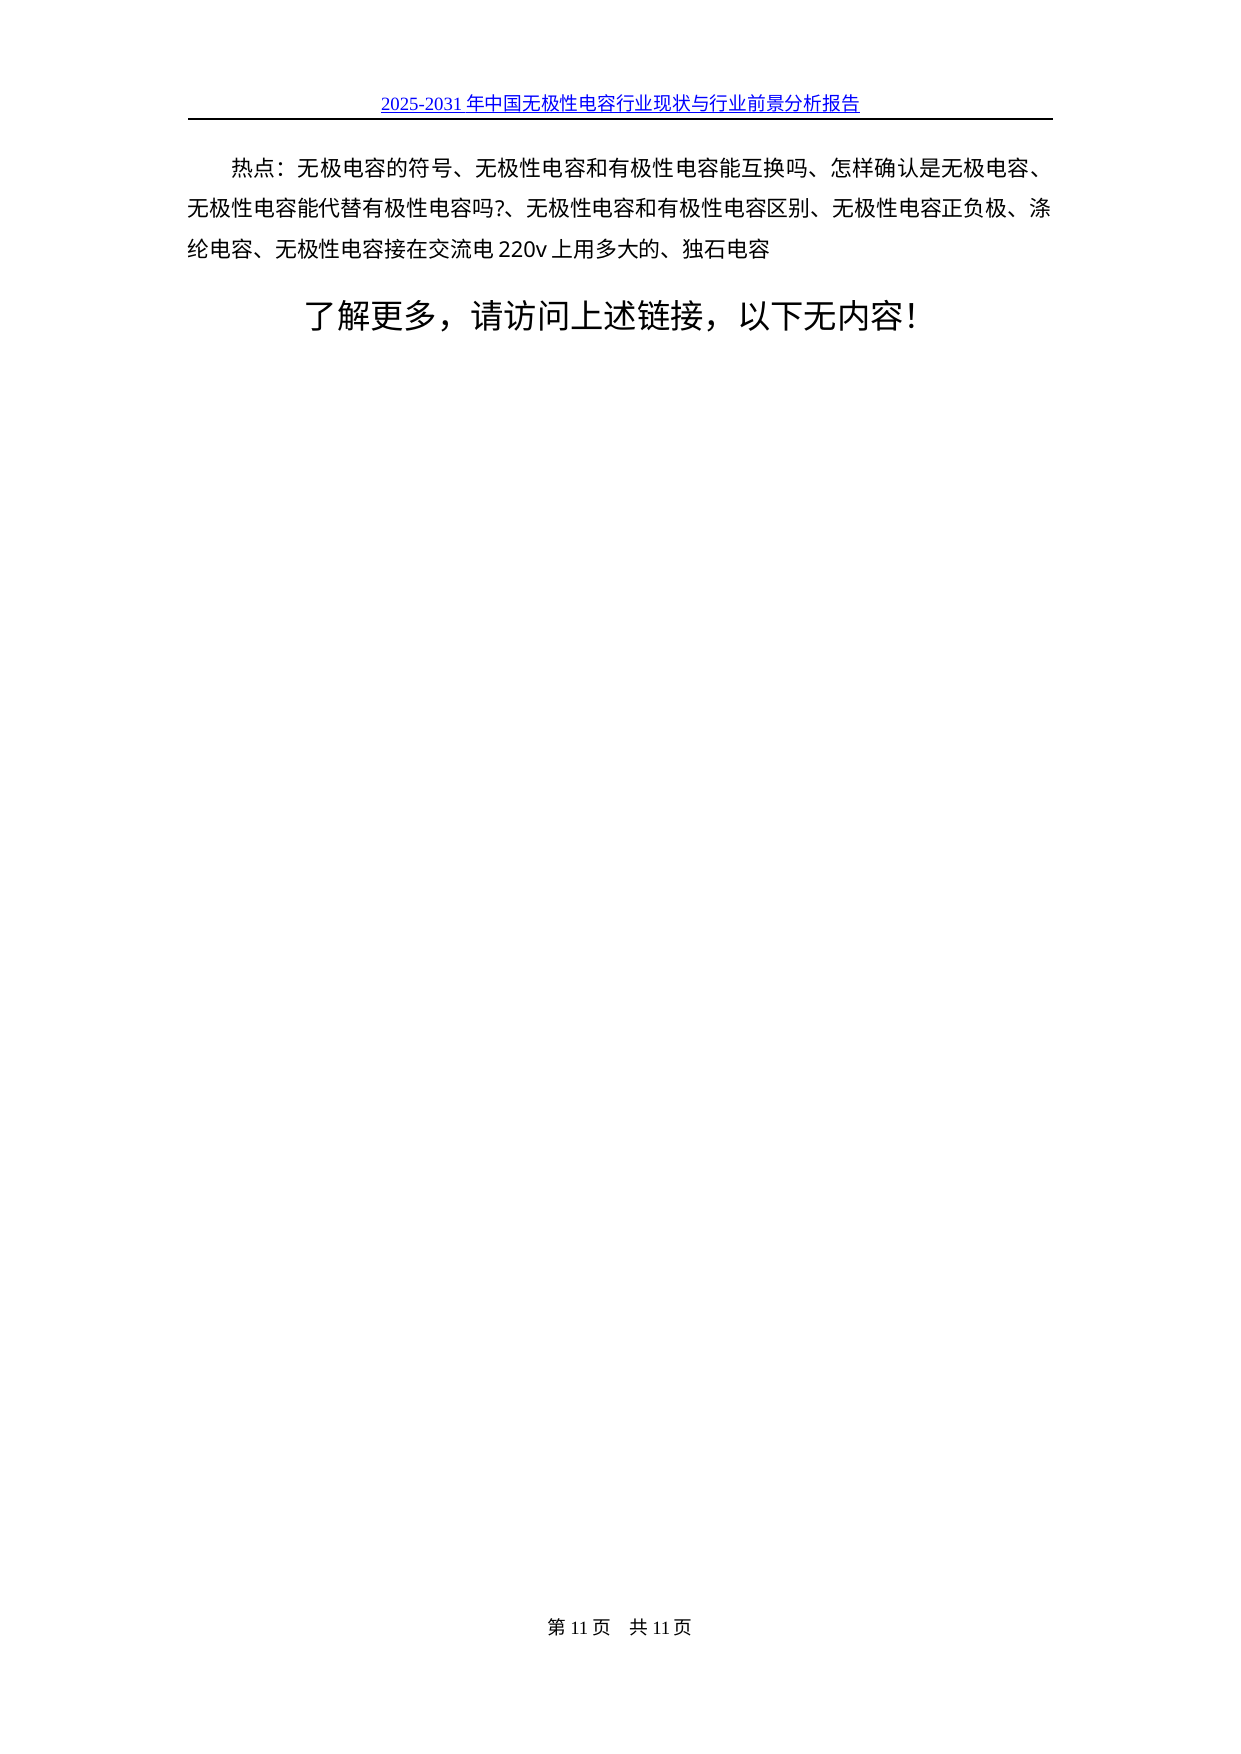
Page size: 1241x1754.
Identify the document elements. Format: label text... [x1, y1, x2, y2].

title 了解更多，请访问上述链接，以下无内容！ [187, 282, 1053, 347]
text 热点：无极电容的符号、无极性电容和有极性电容能互换吗、怎样确认是无极电容、无极性电容能代替有极性电容吗?、无极性电容和有极性电容区别、无极性电容正负极、涤纶电容、无极性电容接在交流电220v上用多大的、独石电容 [187, 150, 1053, 264]
